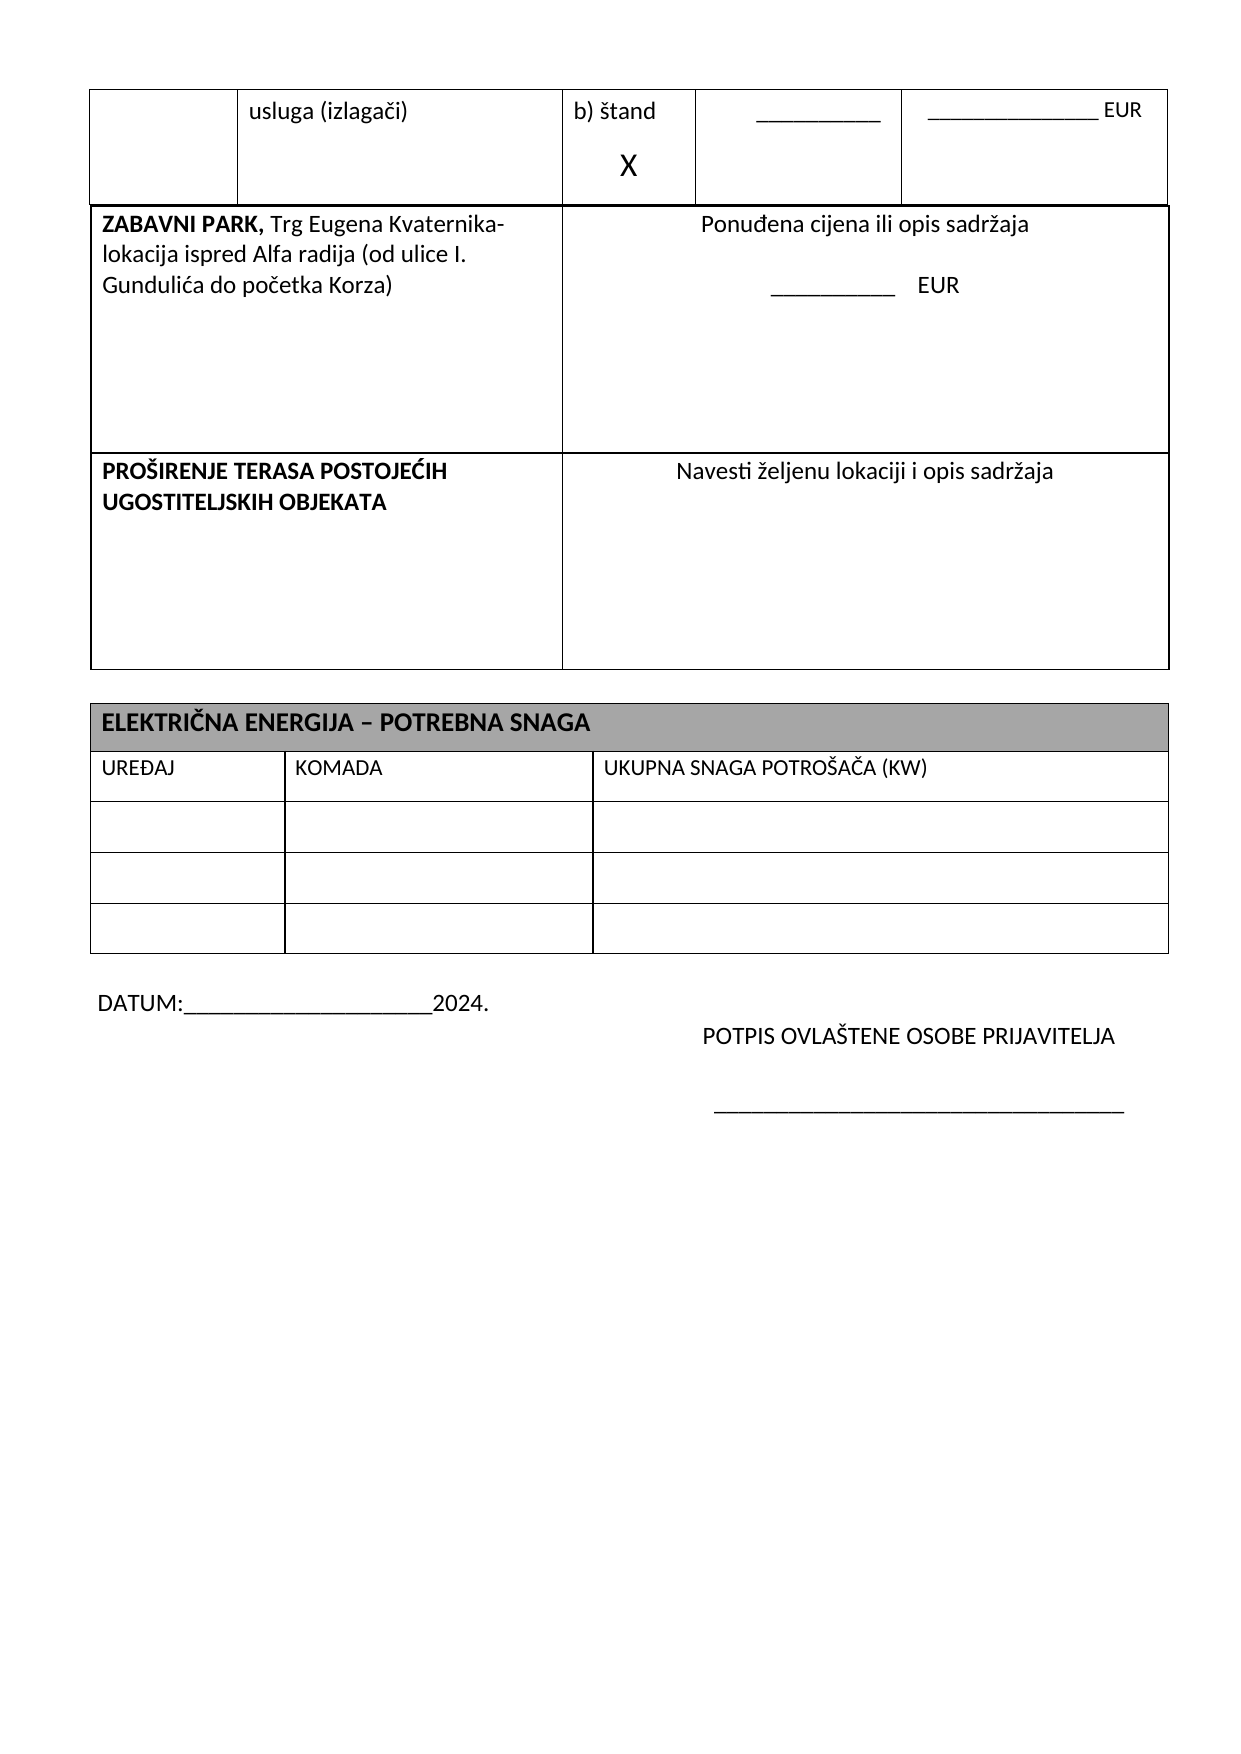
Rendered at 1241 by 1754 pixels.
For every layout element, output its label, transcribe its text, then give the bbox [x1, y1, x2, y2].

table_cell [594, 904, 1168, 953]
subtitle POTPIS OVLAŠTENE OSOBE PRIJAVITELJA [75, 1020, 1171, 1051]
table_cell [594, 802, 1168, 852]
subtitle DATUM:____________________2024. [75, 987, 1171, 1018]
table_cell [286, 853, 592, 902]
table_cell _______________ EUR [902, 90, 1167, 204]
table_cell UKUPNA SNAGA POTROŠAČA (KW) [594, 752, 1168, 801]
table_cell PROŠIRENJE TERASA POSTOJEĆIH UGOSTITELJSKIH OBJEKATA [92, 454, 562, 669]
table_cell x __________ [696, 90, 901, 204]
table_cell UREĐAJ [91, 752, 284, 801]
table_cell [238, 90, 562, 204]
subtitle _________________________________ [75, 1086, 1171, 1149]
table_cell [91, 853, 284, 902]
table_cell [286, 904, 592, 953]
table_header Ponuđena cijena ili opis sadržaja __________ EUR [563, 207, 1168, 452]
table_cell [91, 904, 284, 953]
table_cell Navesti željenu lokaciji i opis sadržaja [563, 454, 1168, 669]
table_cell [563, 90, 695, 204]
table_cell [594, 853, 1168, 902]
table_cell [286, 802, 592, 852]
table_cell [91, 802, 284, 852]
table_cell KOMADA [286, 752, 592, 801]
table_cell 4 [90, 90, 237, 204]
table_header ZABAVNI PARK, Trg Eugena Kvaternika- lokacija ispred Alfa radija (od ulice I. Gundulića do početka Korza) [92, 207, 562, 452]
table_header ELEKTRIČNA ENERGIJA – POTREBNA SNAGA [91, 704, 1168, 751]
